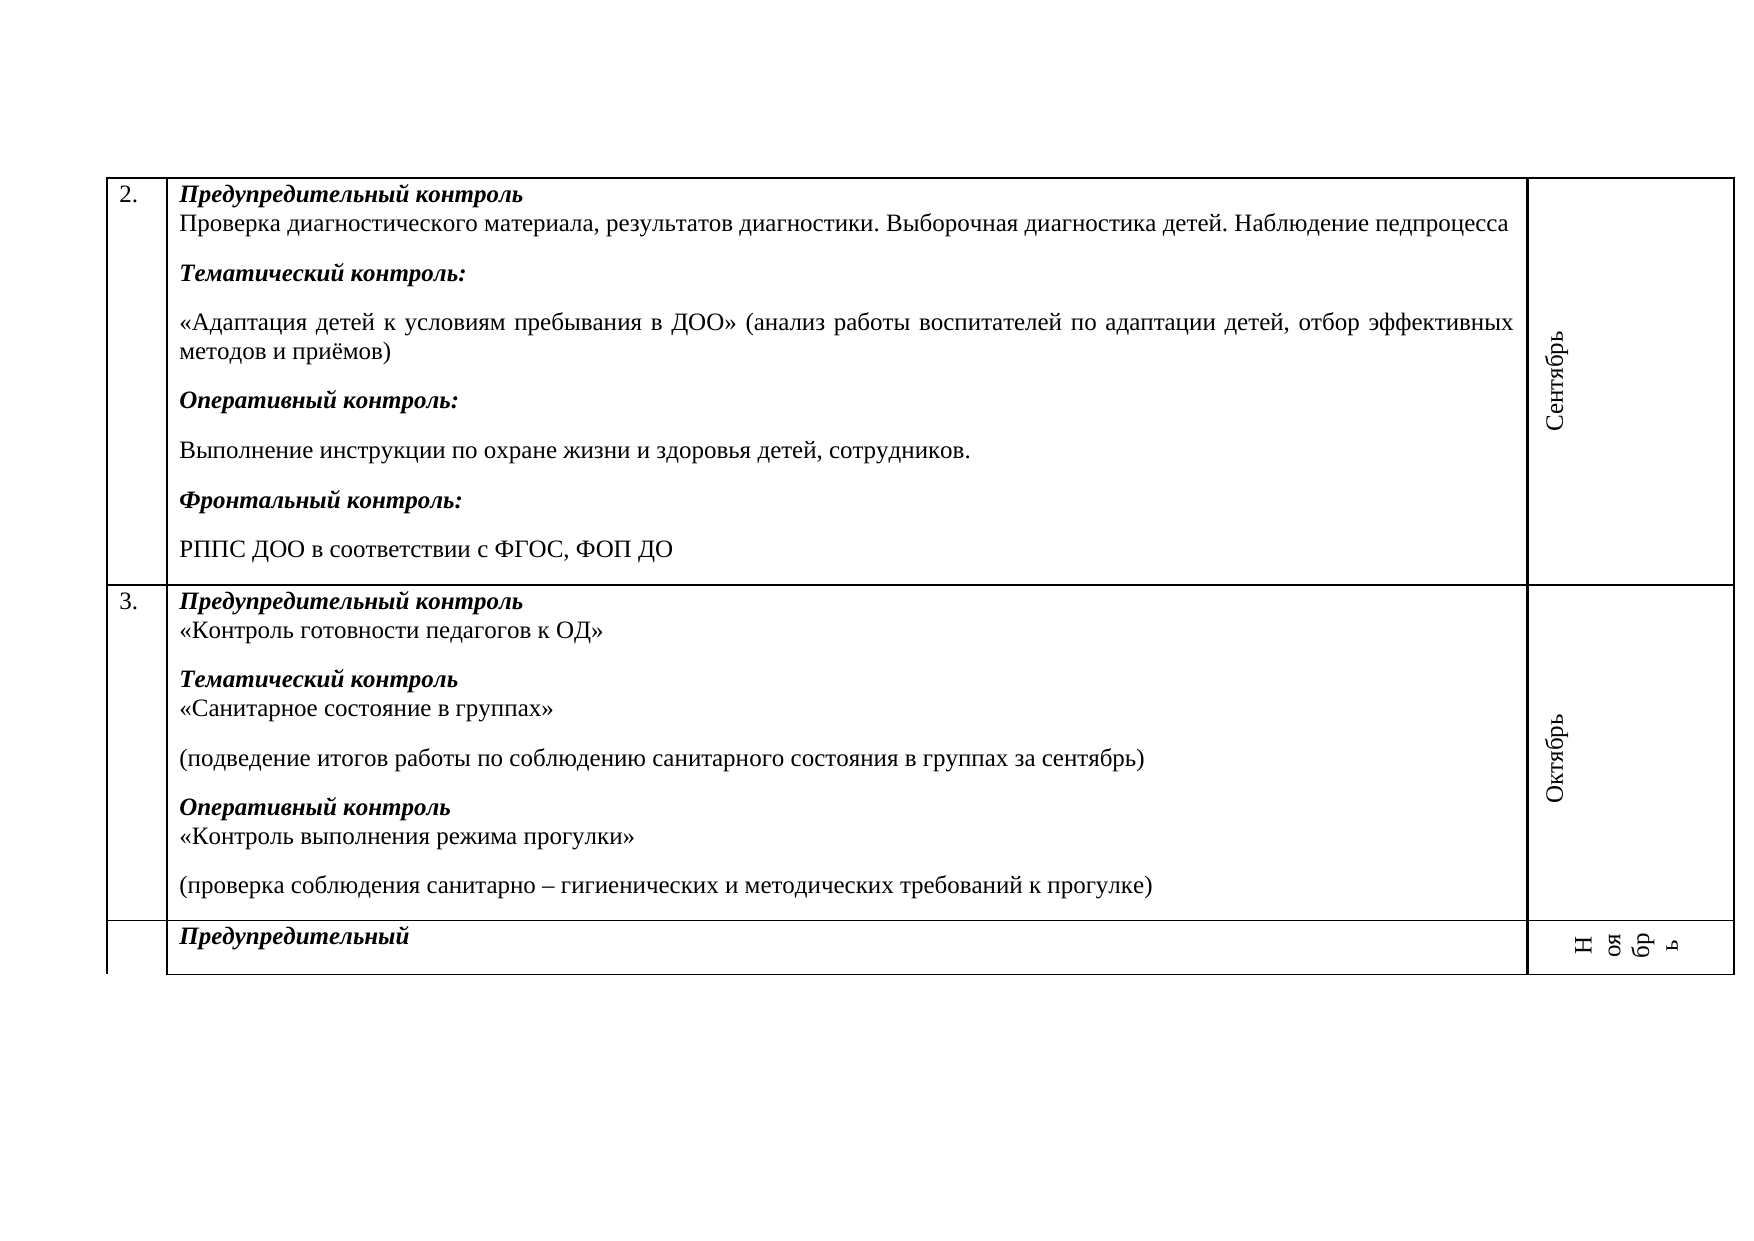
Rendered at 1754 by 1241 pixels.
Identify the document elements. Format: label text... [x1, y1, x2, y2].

table_cell 3. [108, 586, 166, 920]
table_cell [168, 921, 1526, 974]
table_cell Сентябрь [1529, 179, 1733, 584]
table_cell Предупредительный контроль «Контроль готовности педагогов к ОД» Тематический контроль «Санитарное состояние в группах» (подведение итогов работы по соблюдению санитарного состояния в группах за сентябрь) Оперативный контроль «Контроль выполнения режима прогулки» (проверка соблюдения санитарно – гигиенических и методических требований к прогулке) [168, 586, 1526, 920]
table_cell Ноябрь [1529, 921, 1733, 974]
table_cell [108, 921, 166, 974]
table_cell 2. [108, 179, 166, 584]
table_cell Октябрь [1529, 586, 1733, 920]
table_cell Предупредительный контроль Проверка диагностического материала, результатов диагностики. Выборочная диагностика детей. Наблюдение педпроцесса Тематический контроль: «Адаптация детей к условиям пребывания в ДОО» (анализ работы воспитателей по адаптации детей, отбор эффективных методов и приёмов) Оперативный контроль: Выполнение инструкции по охране жизни и здоровья детей, сотрудников. Фронтальный контроль: РППС ДОО в соответствии с ФГОС, ФОП ДО [168, 179, 1526, 584]
